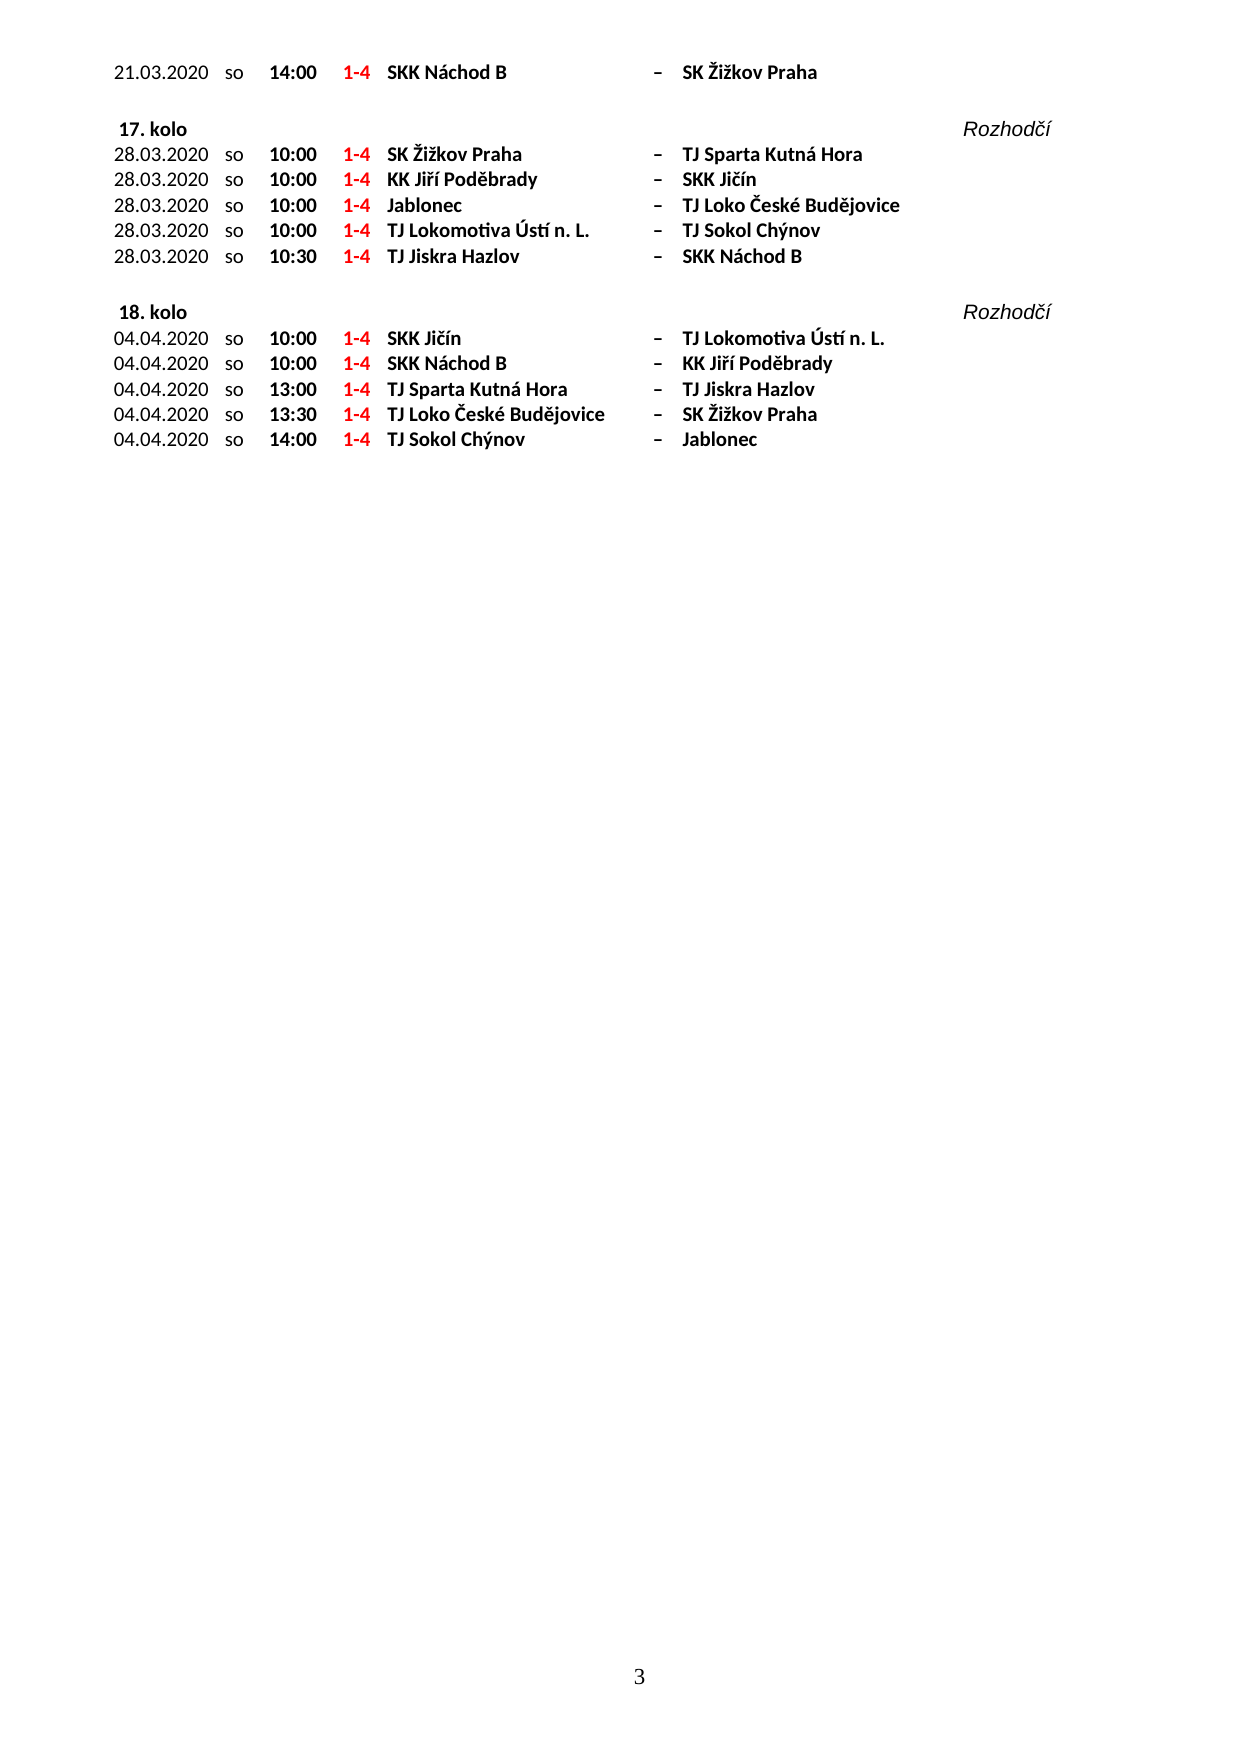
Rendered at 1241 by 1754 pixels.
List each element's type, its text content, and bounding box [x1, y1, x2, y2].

text 18. kolo Rozhodčí [114, 268, 1137, 325]
text 17. kolo Rozhodčí [114, 84, 1137, 141]
text 04.04.2020 so 10:00 1-4 SKK Jičín – TJ Lokomotiva Ústí n. L. [114, 325, 1137, 350]
text 28.03.2020 so 10:00 1-4 TJ Lokomotiva Ústí n. L. – TJ Sokol Chýnov [114, 217, 1137, 243]
text 28.03.2020 so 10:00 1-4 KK Jiří Poděbrady – SKK Jičín [114, 167, 1137, 192]
text 28.03.2020 so 10:00 1-4 Jablonec – TJ Loko České Budějovice [114, 192, 1137, 217]
text 28.03.2020 so 10:30 1-4 TJ Jiskra Hazlov – SKK Náchod B [114, 243, 1137, 268]
text 04.04.2020 so 13:00 1-4 TJ Sparta Kutná Hora – TJ Jiskra Hazlov [114, 376, 1137, 401]
text 04.04.2020 so 14:00 1-4 TJ Sokol Chýnov – Jablonec [114, 427, 1137, 452]
text 21.03.2020 so 14:00 1-4 SKK Náchod B – SK Žižkov Praha [114, 59, 1137, 84]
text 28.03.2020 so 10:00 1-4 SK Žižkov Praha – TJ Sparta Kutná Hora [114, 141, 1137, 167]
text 04.04.2020 so 10:00 1-4 SKK Náchod B – KK Jiří Poděbrady [114, 350, 1137, 376]
text 04.04.2020 so 13:30 1-4 TJ Loko České Budějovice – SK Žižkov Praha [114, 401, 1137, 427]
